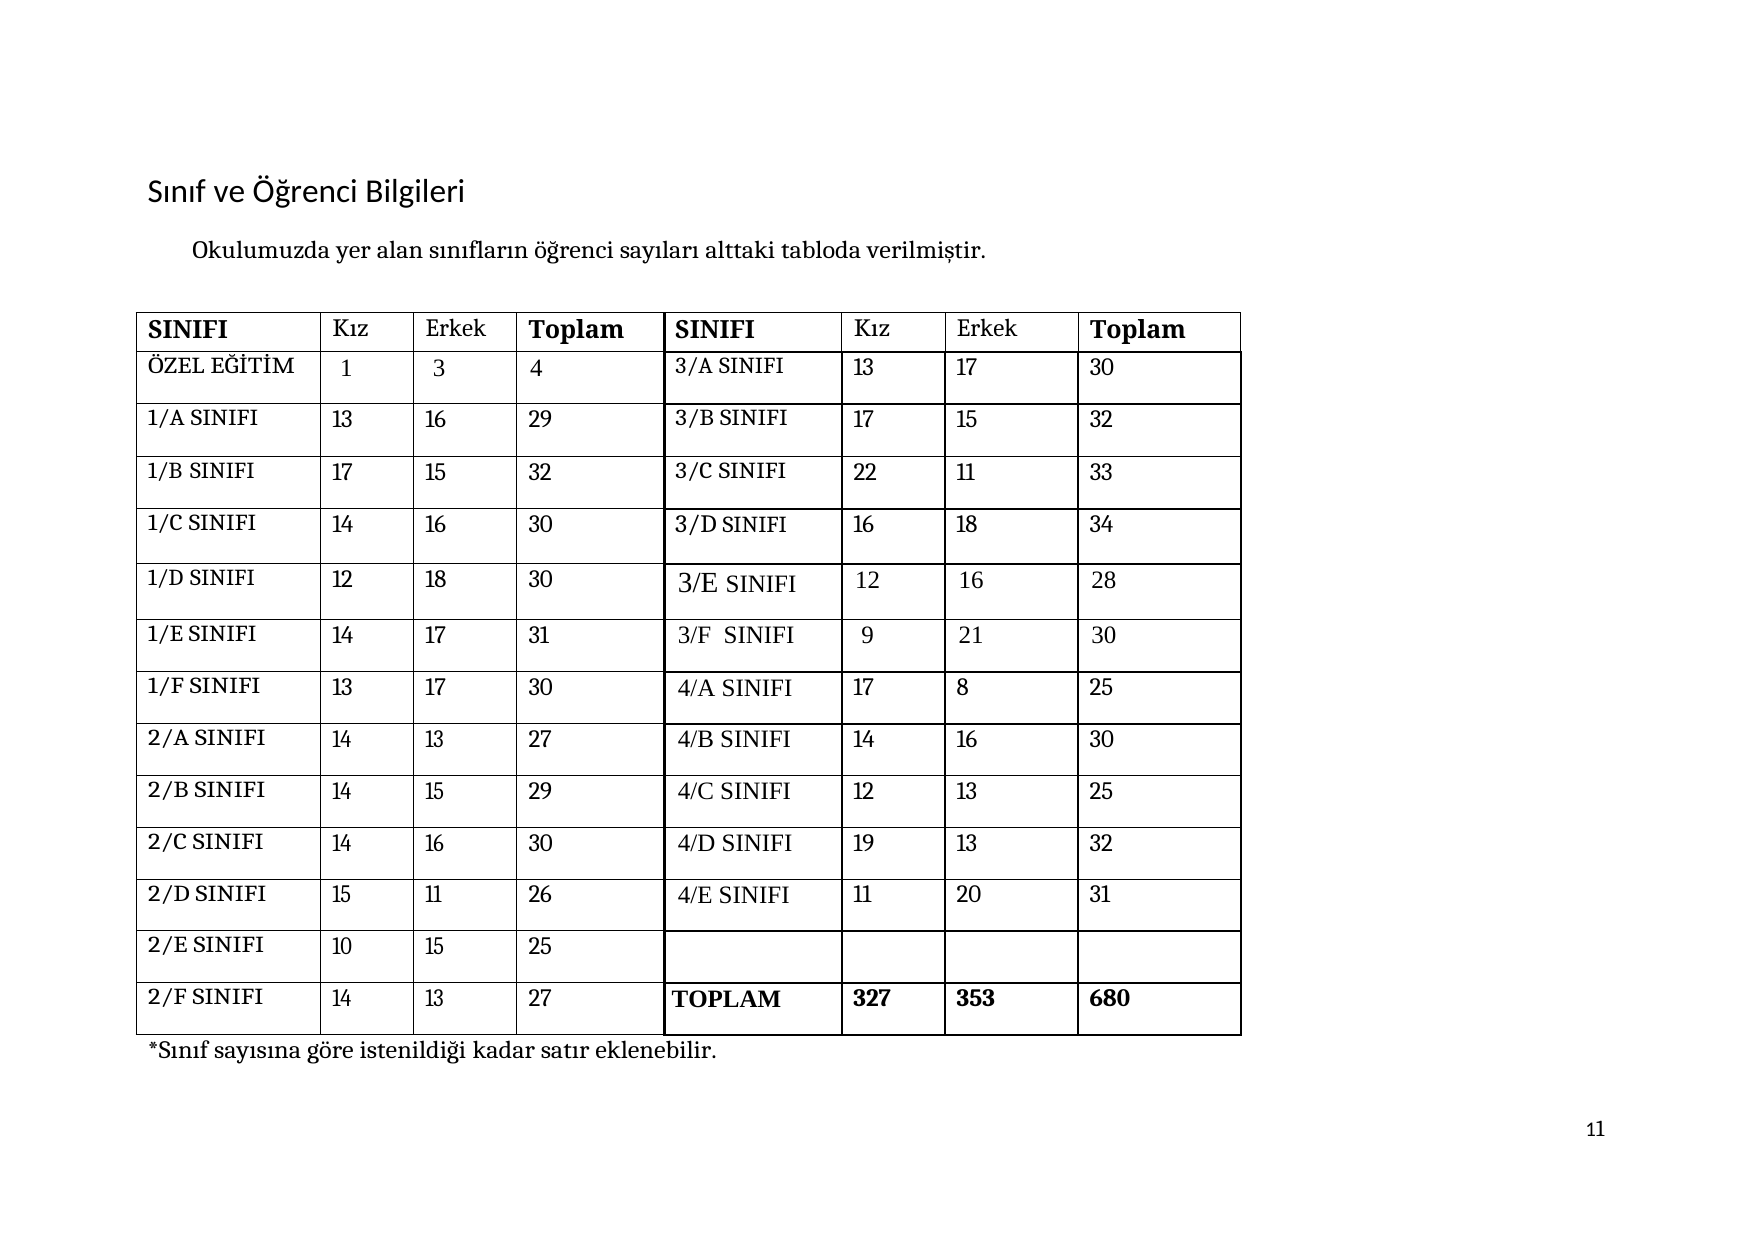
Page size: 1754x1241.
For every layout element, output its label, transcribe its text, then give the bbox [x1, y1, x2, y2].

table_cell 32 [517, 457, 663, 508]
table_cell 30 [1079, 620, 1240, 671]
table_cell 1 [321, 352, 413, 403]
table_cell 30 [517, 564, 663, 619]
table_cell 2/A SINIFI [137, 724, 320, 775]
table_cell 15 [414, 776, 516, 827]
table_cell 3/B SINIFI [666, 405, 841, 456]
table_cell 3/E SINIFI [666, 565, 841, 619]
table_cell 17 [843, 405, 944, 456]
table_cell 12 [843, 565, 944, 619]
table_cell 16 [946, 725, 1077, 775]
table_header Kız [321, 313, 413, 351]
table_header SINIFI [137, 313, 320, 351]
table_cell 16 [414, 828, 516, 878]
table_cell 16 [843, 510, 944, 563]
table_cell 3/F SINIFI [666, 620, 841, 671]
text Okulumuzda yer alan sınıfların öğrenci sayıları alttaki tabloda verilmiştir. [192, 236, 1681, 265]
table_cell 13 [414, 983, 516, 1034]
table_cell 29 [517, 776, 663, 827]
table_header Erkek [414, 313, 516, 351]
table_cell 26 [517, 880, 663, 930]
table_cell 13 [414, 724, 516, 775]
table_cell 10 [321, 931, 413, 982]
table_cell 15 [321, 880, 413, 930]
table_cell 1/D SINIFI [137, 564, 320, 619]
table_cell 2/C SINIFI [137, 828, 320, 878]
table_cell 13 [843, 353, 944, 403]
table_cell 19 [843, 828, 944, 878]
table_cell 29 [517, 404, 663, 456]
table_cell 22 [843, 457, 944, 508]
table_header Toplam [1079, 313, 1240, 351]
table_cell 28 [1079, 565, 1240, 619]
text *Sınıf sayısına göre istenildiği kadar satır eklenebilir. [147, 1036, 1681, 1065]
table_cell 2/B SINIFI [137, 776, 320, 827]
table_cell 1/B SINIFI [137, 457, 320, 508]
table_cell 12 [321, 564, 413, 619]
table_cell 2/E SINIFI [137, 931, 320, 982]
table_cell 17 [321, 457, 413, 508]
table_cell 353 [946, 984, 1077, 1034]
table_cell 1/E SINIFI [137, 620, 320, 671]
table_cell 2/F SINIFI [137, 983, 320, 1034]
table_cell [1079, 932, 1240, 982]
table_cell 16 [414, 509, 516, 563]
table_cell 1/F SINIFI [137, 672, 320, 723]
table_cell 14 [321, 776, 413, 827]
table_cell 11 [946, 457, 1077, 508]
table_cell 21 [946, 620, 1077, 671]
table_cell 33 [1079, 457, 1240, 508]
table_cell 1/C SINIFI [137, 509, 320, 563]
table_cell 20 [946, 880, 1077, 930]
table_cell 13 [321, 672, 413, 723]
table_cell 14 [321, 509, 413, 563]
table_cell [666, 932, 841, 982]
table_cell 32 [1079, 405, 1240, 456]
table_cell 14 [321, 724, 413, 775]
table_cell 25 [1079, 776, 1240, 827]
table_cell 4/E SINIFI [666, 880, 841, 930]
table_cell TOPLAM [666, 984, 841, 1034]
table_cell 27 [517, 983, 663, 1034]
table_cell 9 [843, 620, 944, 671]
table_cell 30 [517, 672, 663, 723]
table_cell 13 [321, 404, 413, 456]
table_cell 3/D SINIFI [666, 510, 841, 563]
table_cell 3/C SINIFI [666, 457, 841, 508]
table_cell 30 [517, 828, 663, 878]
table_cell 30 [1079, 353, 1240, 403]
table_cell 17 [414, 672, 516, 723]
table_cell 17 [414, 620, 516, 671]
table_cell 11 [843, 880, 944, 930]
table_cell 1/A SINIFI [137, 404, 320, 456]
table_cell 4/D SINIFI [666, 828, 841, 878]
table_header SINIFI [666, 313, 841, 351]
table_cell 18 [946, 510, 1077, 563]
table_cell 30 [1079, 725, 1240, 775]
table_cell 680 [1079, 984, 1240, 1034]
table_header Toplam [517, 313, 663, 351]
table_cell 17 [946, 353, 1077, 403]
table_cell 17 [843, 673, 944, 723]
table_cell 4 [517, 352, 663, 403]
table_cell 16 [414, 404, 516, 456]
table_cell 11 [414, 880, 516, 930]
table_cell 14 [321, 983, 413, 1034]
table_cell 14 [321, 620, 413, 671]
table_cell 18 [414, 564, 516, 619]
table_cell 15 [946, 405, 1077, 456]
table_cell 3/A SINIFI [666, 353, 841, 403]
table_cell 327 [843, 984, 944, 1034]
table_cell [946, 932, 1077, 982]
table_cell 8 [946, 673, 1077, 723]
table_cell 25 [517, 931, 663, 982]
table_cell 12 [843, 776, 944, 827]
table_cell 2/D SINIFI [137, 880, 320, 930]
table_cell ÖZEL EĞİTİM [137, 352, 320, 403]
table_cell 14 [843, 725, 944, 775]
table_cell 13 [946, 776, 1077, 827]
table_cell 15 [414, 457, 516, 508]
table_cell 4/C SINIFI [666, 776, 841, 827]
table_cell 32 [1079, 828, 1240, 878]
table_cell 4/A SINIFI [666, 673, 841, 723]
subtitle Sınıf ve Öğrenci Bilgileri [147, 170, 1681, 211]
table_cell [843, 932, 944, 982]
table_cell 13 [946, 828, 1077, 878]
table_cell 27 [517, 724, 663, 775]
table_cell 15 [414, 931, 516, 982]
table_cell 4/B SINIFI [666, 725, 841, 775]
table_cell 25 [1079, 673, 1240, 723]
table_cell 16 [946, 565, 1077, 619]
table_cell 31 [1079, 880, 1240, 930]
table_cell 31 [517, 620, 663, 671]
table_cell 30 [517, 509, 663, 563]
table_header Kız [842, 313, 945, 351]
table_cell 14 [321, 828, 413, 878]
table_header Erkek [946, 313, 1078, 351]
table_cell 3 [414, 352, 516, 403]
table_cell 34 [1079, 510, 1240, 563]
